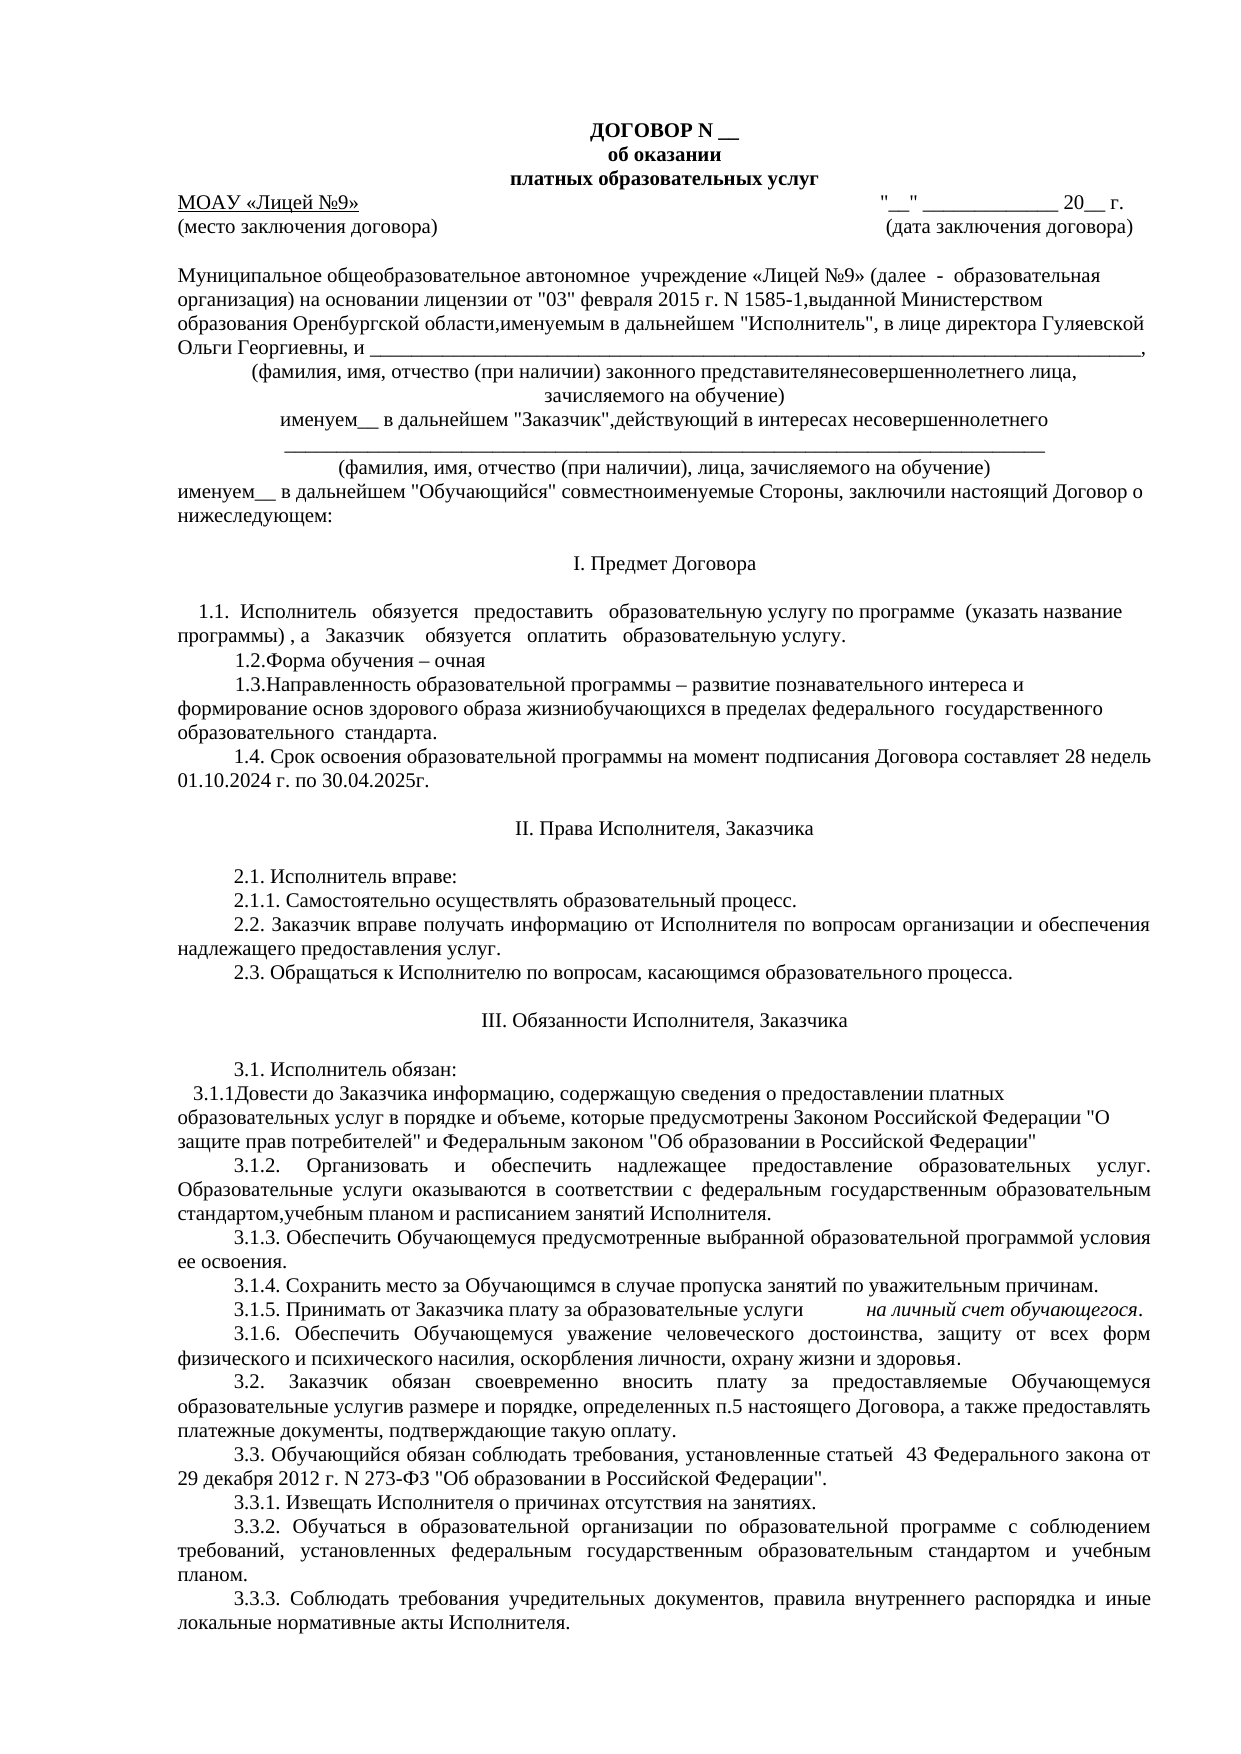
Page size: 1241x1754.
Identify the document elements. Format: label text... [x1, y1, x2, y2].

text зачисляемого на обучение) [177, 383, 1152, 407]
text 1.2.Форма обучения – очная [177, 647, 1152, 672]
text 3.1. Исполнитель обязан: [177, 1057, 1152, 1081]
text I. Предмет Договора [177, 551, 1152, 575]
text 3.1.1Довести до Заказчика информацию, содержащую сведения о предоставлении платных образовательных услуг в порядке и объеме, которые предусмотрены Законом Российской Федерации "О защите прав потребителей" и Федеральным законом "Об образовании в Российской Федерации" [177, 1081, 1152, 1153]
text именуем__ в дальнейшем "Обучающийся" совместноименуемые Стороны, заключили настоящий Договор о нижеследующем: [177, 479, 1152, 527]
text 3.1.6. Обеспечить Обучающемуся уважение человеческого достоинства, защиту от всех форм физического и психического насилия, оскорбления личности, охрану жизни и здоровья. [177, 1321, 1152, 1369]
text 3.3.1. Извещать Исполнителя о причинах отсутствия на занятиях. [177, 1490, 1152, 1514]
text (фамилия, имя, отчество (при наличии) законного представителянесовершеннолетнего лица, [177, 359, 1152, 383]
text 3.3. Обучающийся обязан соблюдать требования, установленные статьей 43 Федерального закона от 29 декабря 2012 г. N 273-ФЗ "Об образовании в Российской Федерации". [177, 1442, 1152, 1490]
text II. Права Исполнителя, Заказчика [177, 816, 1152, 840]
text об оказании [177, 142, 1152, 166]
text 3.3.3. Соблюдать требования учредительных документов, правила внутреннего распорядка и иные локальные нормативные акты Исполнителя. [177, 1586, 1152, 1634]
text 3.2. Заказчик обязан своевременно вносить плату за предоставляемые Обучающемуся образовательные услугив размере и порядке, определенных п.5 настоящего Договора, а также предоставлять платежные документы, подтверждающие такую оплату. [177, 1369, 1152, 1442]
text (место заключения договора) (дата заключения договора) [177, 214, 1152, 238]
text ДОГОВОР N __ [177, 118, 1152, 142]
text 2.1.1. Самостоятельно осуществлять образовательный процесс. [177, 888, 1152, 912]
text 3.1.5. Принимать от Заказчика плату за образовательные услуги на личный счет обучающегося. [177, 1297, 1152, 1321]
text 3.1.2. Организовать и обеспечить надлежащее предоставление образовательных услуг. Образовательные услуги оказываются в соответствии с федеральным государственным образовательным стандартом,учебным планом и расписанием занятий Исполнителя. [177, 1153, 1152, 1225]
text 3.1.4. Сохранить место за Обучающимся в случае пропуска занятий по уважительным причинам. [177, 1273, 1152, 1297]
text 2.2. Заказчик вправе получать информацию от Исполнителя по вопросам организации и обеспечения надлежащего предоставления услуг. [177, 912, 1152, 960]
text 2.3. Обращаться к Исполнителю по вопросам, касающимся образовательного процесса. [177, 960, 1152, 984]
text III. Обязанности Исполнителя, Заказчика [177, 1008, 1152, 1032]
text 3.3.2. Обучаться в образовательной организации по образовательной программе с соблюдением требований, установленных федеральным государственным образовательным стандартом и учебным планом. [177, 1514, 1152, 1586]
text именуем__ в дальнейшем "Заказчик",действующий в интересах несовершеннолетнего _________________________________________________________________________ [177, 407, 1152, 455]
text МОАУ «Лицей №9» "__" _____________ 20__ г. [177, 190, 1152, 214]
text 3.1.3. Обеспечить Обучающемуся предусмотренные выбранной образовательной программой условия ее освоения. [177, 1225, 1152, 1273]
text 1.3.Направленность образовательной программы – развитие познавательного интереса и формирование основ здорового образа жизниобучающихся в пределах федерального государственного образовательного стандарта. [177, 672, 1152, 744]
text (фамилия, имя, отчество (при наличии), лица, зачисляемого на обучение) [177, 455, 1152, 479]
text Муниципальное общеобразовательное автономное учреждение «Лицей №9» (далее - образовательная организация) на основании лицензии от "03" февраля 2015 г. N 1585-1,выданной Министерством образования Оренбургской области,именуемым в дальнейшем "Исполнитель", в лице директора Гуляевской Ольги Георгиевны, и __________________________________________________________________________, [177, 262, 1152, 359]
text 2.1. Исполнитель вправе: [177, 864, 1152, 888]
text платных образовательных услуг [177, 166, 1152, 190]
text 1.4. Срок освоения образовательной программы на момент подписания Договора составляет 28 недель 01.10.2024 г. по 30.04.2025г. [177, 744, 1152, 792]
text 1.1. Исполнитель обязуется предоставить образовательную услугу по программе (указать название программы) , а Заказчик обязуется оплатить образовательную услугу. [177, 599, 1152, 647]
